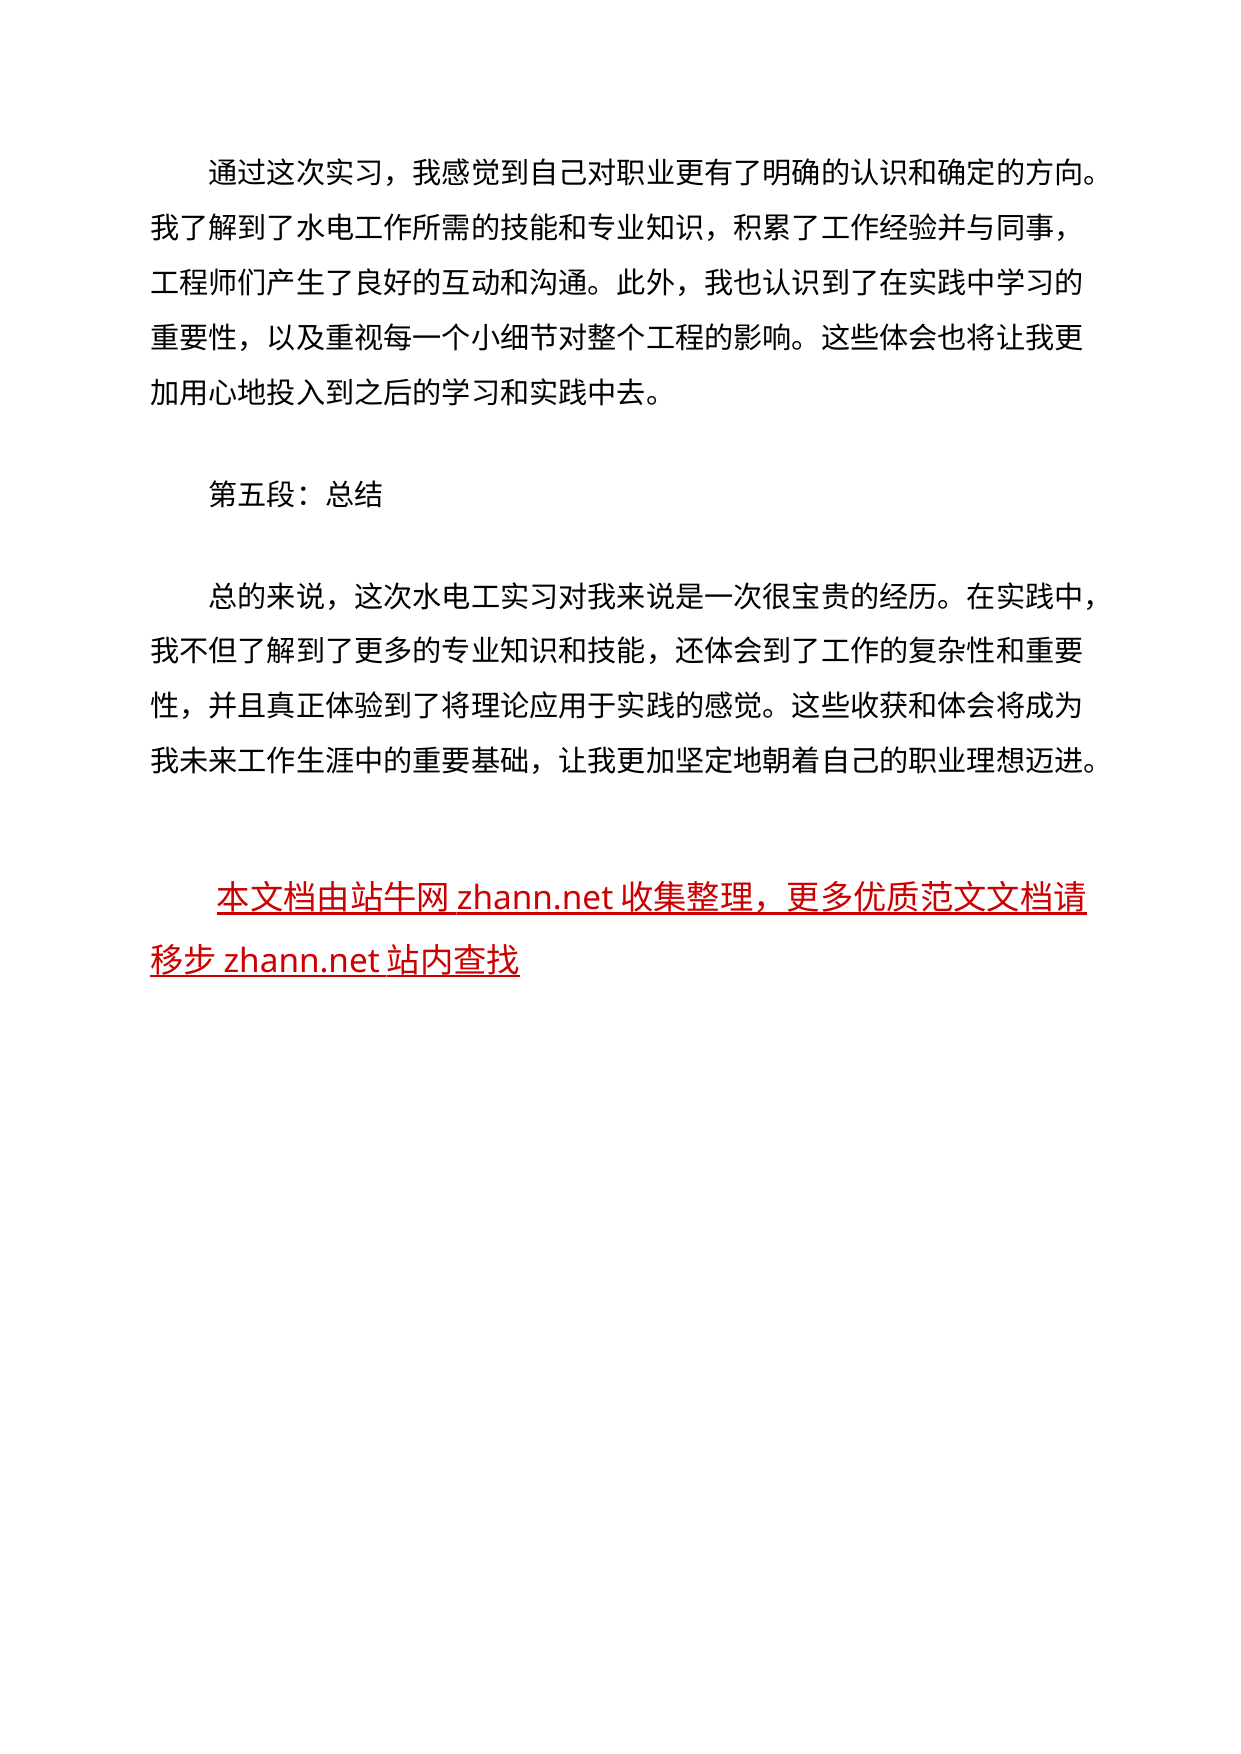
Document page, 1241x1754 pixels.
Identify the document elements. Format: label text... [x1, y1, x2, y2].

text 总的来说，这次水电工实习对我来说是一次很宝贵的经历。在实践中，我不但了解到了更多的专业知识和技能，还体会到了工作的复杂性和重要性，并且真正体验到了将理论应用于实践的感觉。这些收获和体会将成为我未来工作生涯中的重要基础，让我更加坚定地朝着自己的职业理想迈进。 [150, 573, 1090, 780]
text 通过这次实习，我感觉到自己对职业更有了明确的认识和确定的方向。我了解到了水电工作所需的技能和专业知识，积累了工作经验并与同事，工程师们产生了良好的互动和沟通。此外，我也认识到了在实践中学习的重要性，以及重视每一个小细节对整个工程的影响。这些体会也将让我更加用心地投入到之后的学习和实践中去。 [150, 150, 1090, 412]
text 第五段：总结 [150, 471, 1090, 514]
text 本文档由站牛网zhann.net收集整理，更多优质范文文档请移步zhann.net站内查找 [150, 871, 1090, 982]
